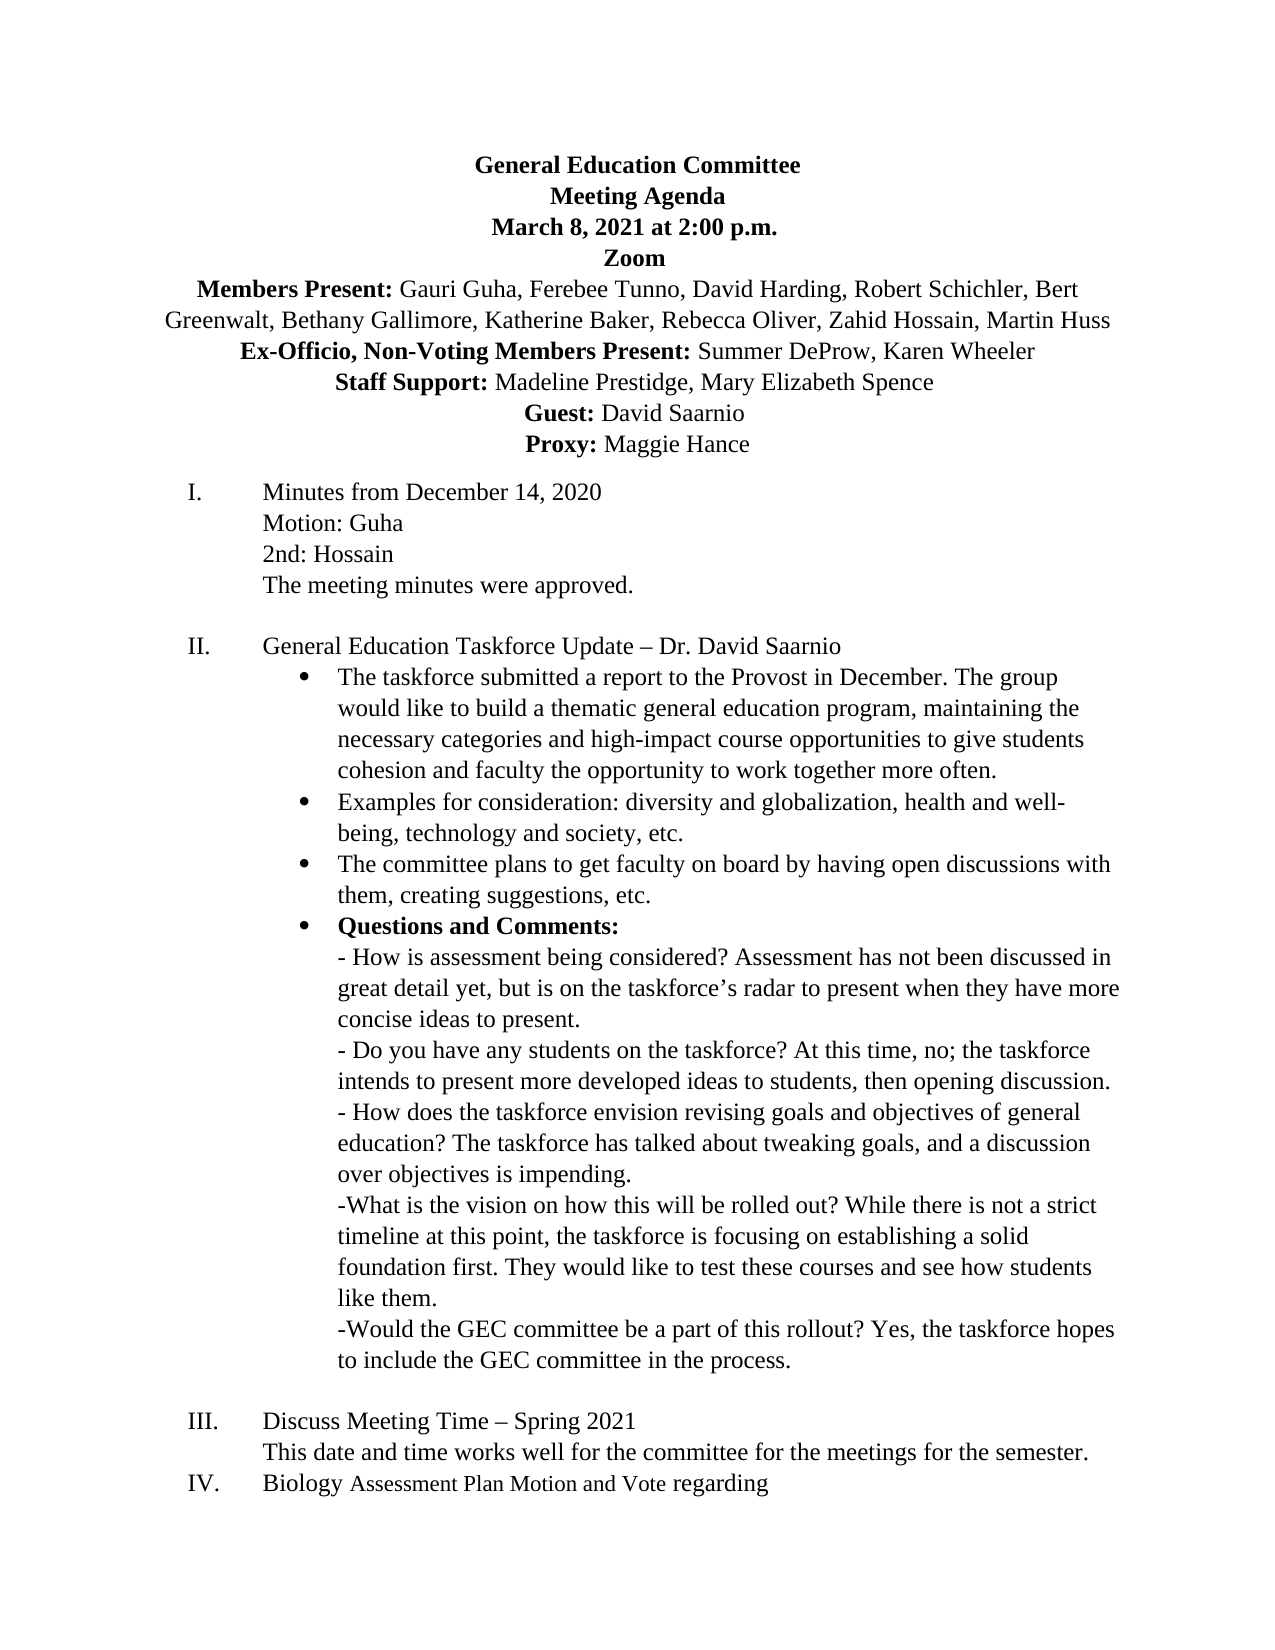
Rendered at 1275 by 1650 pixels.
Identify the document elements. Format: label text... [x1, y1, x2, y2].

list General Education Taskforce Update – Dr. David Saarnio [187, 631, 1125, 660]
list Questions and Comments: - How is assessment being considered? Assessment has not been discussed in great detail yet, but is on the taskforce’s radar to present when they have more concise ideas to present. - Do you have any students on the taskforce? At this time, no; the taskforce intends to present more developed ideas to students, then opening discussion. - How does the taskforce envision revising goals and objectives of general education? The taskforce has talked about tweaking goals, and a discussion over objectives is impending. -What is the vision on how this will be rolled out? While there is not a strict timeline at this point, the taskforce is focusing on establishing a solid foundation first. They would like to test these courses and see how students like them. -Would the GEC committee be a part of this rollout? Yes, the taskforce hopes to include the GEC committee in the process. [300, 911, 1125, 1404]
list Examples for consideration: diversity and globalization, health and well-being, technology and society, etc. [300, 787, 1125, 846]
list Biology Assessment Plan Motion and Vote regarding [187, 1468, 1125, 1497]
list Minutes from December 14, 2020 Motion: Guha 2nd: Hossain The meeting minutes were approved. [187, 477, 1125, 629]
list Discuss Meeting Time – Spring 2021 This date and time works well for the committee for the meetings for the semester. [187, 1406, 1125, 1466]
list The committee plans to get faculty on board by having open discussions with them, creating suggestions, etc. [300, 849, 1125, 908]
text General Education Committee Meeting Agenda March 8, 2021 at 2:00 p.m. Zoom Members Present: Gauri Guha, Ferebee Tunno, David Harding, Robert Schichler, Bert Greenwalt, Bethany Gallimore, Katherine Baker, Rebecca Oliver, Zahid Hossain, Martin Huss Ex-Officio, Non-Voting Members Present: Summer DeProw, Karen Wheeler Staff Support: Madeline Prestidge, Mary Elizabeth Spence Guest: David Saarnio Proxy: Maggie Hance [150, 150, 1125, 458]
list The taskforce submitted a report to the Provost in December. The group would like to build a thematic general education program, maintaining the necessary categories and high-impact course opportunities to give students cohesion and faculty the opportunity to work together more often. [300, 662, 1125, 784]
